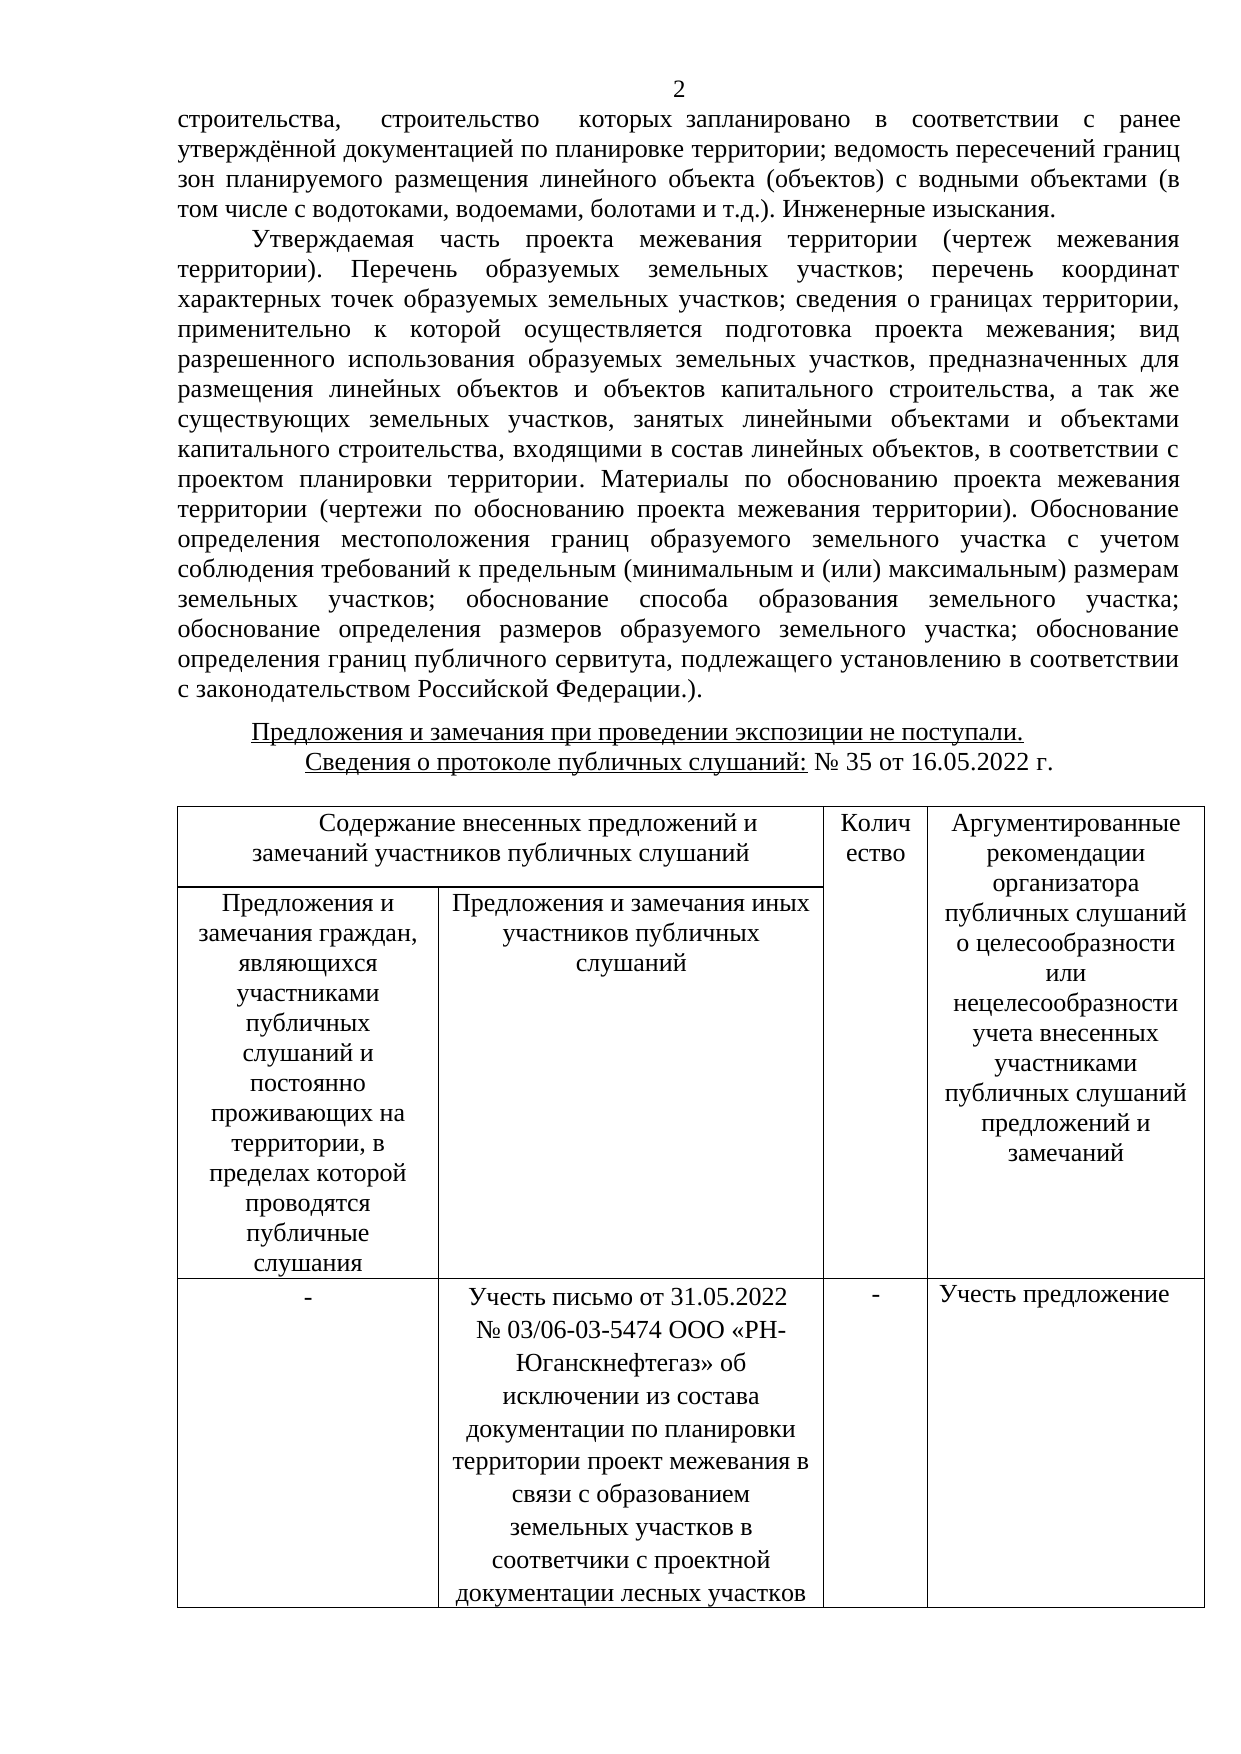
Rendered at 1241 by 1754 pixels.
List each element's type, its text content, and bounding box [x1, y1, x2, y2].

text Утверждаемая часть проекта межевания территории (чертеж межевания территории). Перечень образуемых земельных участков; перечень координат характерных точек образуемых земельных участков; сведения о границах территории, применительно к которой осуществляется подготовка проекта межевания; вид разрешенного использования образуемых земельных участков, предназначенных для размещения линейных объектов и объектов капитального строительства, а так же существующих земельных участков, занятых линейными объектами и объектами капитального строительства, входящими в состав линейных объектов, в соответствии с проектом планировки территории. Материалы по обоснованию проекта межевания территории (чертежи по обоснованию проекта межевания территории). Обоснование определения местоположения границ образуемого земельного участка с учетом соблюдения требований к предельным (минимальным и (или) максимальным) размерам земельных участков; обоснование способа образования земельного участка; обоснование определения размеров образуемого земельного участка; обоснование определения границ публичного сервитута, подлежащего установлению в соответствии с законодательством Российской Федерации.). [177, 223, 1181, 703]
table_cell - [178, 1279, 438, 1607]
table_header Аргументированные рекомендации организатора публичных слушаний о целесообразности или нецелесообразности учета внесенных участниками публичных слушаний предложений и замечаний [928, 807, 1204, 1277]
table_cell Учесть предложение [928, 1279, 1204, 1607]
text Сведения о протоколе публичных слушаний: № 35 от 16.05.2022 г. [177, 746, 1181, 776]
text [177, 103, 1181, 223]
table_cell - [824, 1279, 927, 1607]
table_header Количество [824, 807, 927, 1277]
text Предложения и замечания при проведении экспозиции не поступали. [177, 713, 1181, 746]
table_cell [439, 1279, 823, 1607]
table_header Содержание внесенных предложений и замечаний участников публичных слушаний [178, 807, 823, 886]
table_cell Предложения и замечания граждан, являющихся участниками публичных слушаний и постоянно проживающих на территории, в пределах которой проводятся публичные слушания [178, 888, 438, 1277]
table_cell Предложения и замечания иных участников публичных слушаний [439, 888, 823, 1277]
